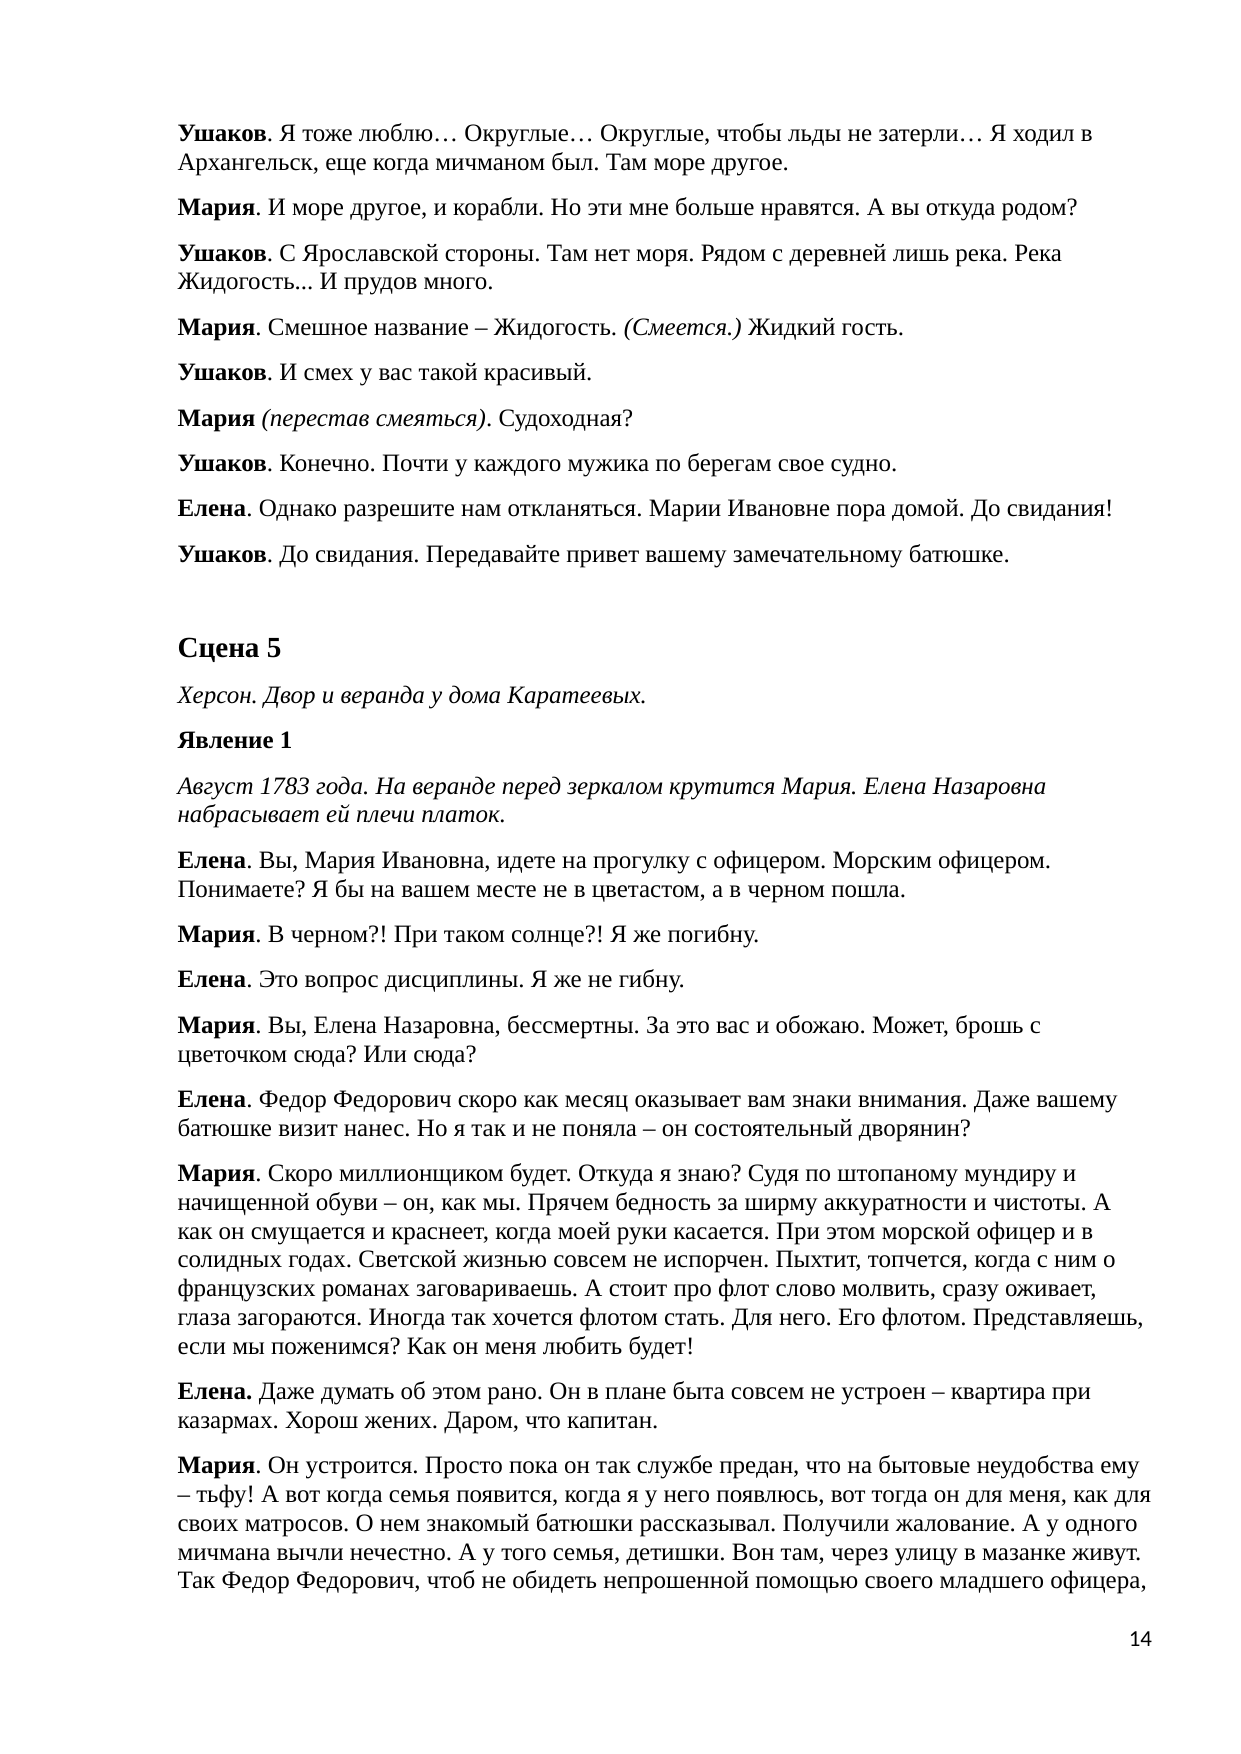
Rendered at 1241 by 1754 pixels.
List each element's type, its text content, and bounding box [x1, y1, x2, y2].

text Елена. Вы, Мария Ивановна, идете на прогулку с офицером. Морским офицером. Понимаете? Я бы на вашем месте не в цветастом, а в черном пошла. [177, 845, 1152, 902]
text Явление 1 [177, 725, 1152, 754]
text Мария. Вы, Елена Назаровна, бессмертны. За это вас и обожаю. Может, брошь с цветочком сюда? Или сюда? [177, 1010, 1152, 1067]
text Мария. Скоро миллионщиком будет. Откуда я знаю? Судя по штопаному мундиру и начищенной обуви – он, как мы. Прячем бедность за ширму аккуратности и чистоты. А как он смущается и краснеет, когда моей руки касается. При этом морской офицер и в солидных годах. Светской жизнью совсем не испорчен. Пыхтит, топчется, когда с ним о французских романах заговариваешь. А стоит про флот слово молвить, сразу оживает, глаза загораются. Иногда так хочется флотом стать. Для него. Его флотом. Представляешь, если мы поженимся? Как он меня любить будет! [177, 1158, 1152, 1359]
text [177, 1450, 1152, 1594]
text Август 1783 года. На веранде перед зеркалом крутится Мария. Елена Назаровна набрасывает ей плечи платок. [177, 771, 1152, 828]
text Ушаков. Конечно. Почти у каждого мужика по берегам свое судно. [177, 448, 1152, 477]
text Мария. В черном?! При таком солнце?! Я же погибну. [177, 919, 1152, 948]
text Ушаков. Я тоже люблю… Округлые… Округлые, чтобы льды не затерли… Я ходил в Архангельск, еще когда мичманом был. Там море другое. [177, 118, 1152, 176]
text Мария (перестав смеяться). Судоходная? [177, 403, 1152, 431]
text Ушаков. До свидания. Передавайте привет вашему замечательному батюшке. [177, 539, 1152, 568]
text Елена. Однако разрешите нам откланяться. Марии Ивановне пора домой. До свидания! [177, 493, 1152, 522]
text Мария. И море другое, и корабли. Но эти мне больше нравятся. А вы откуда родом? [177, 192, 1152, 221]
text Мария. Смешное название – Жидогость. (Смеется.) Жидкий гость. [177, 312, 1152, 341]
text Сцена 5 [177, 630, 1152, 663]
text Елена. Федор Федорович скоро как месяц оказывает вам знаки внимания. Даже вашему батюшке визит нанес. Но я так и не поняла – он состоятельный дворянин? [177, 1084, 1152, 1142]
text Ушаков. С Ярославской стороны. Там нет моря. Рядом с деревней лишь река. Река Жидогость... И прудов много. [177, 238, 1152, 295]
text Херсон. Двор и веранда у дома Каратеевых. [177, 680, 1152, 709]
text Ушаков. И смех у вас такой красивый. [177, 357, 1152, 386]
text Елена. Это вопрос дисциплины. Я же не гибну. [177, 964, 1152, 993]
text Елена. Даже думать об этом рано. Он в плане быта совсем не устроен – квартира при казармах. Хорош жених. Даром, что капитан. [177, 1376, 1152, 1434]
